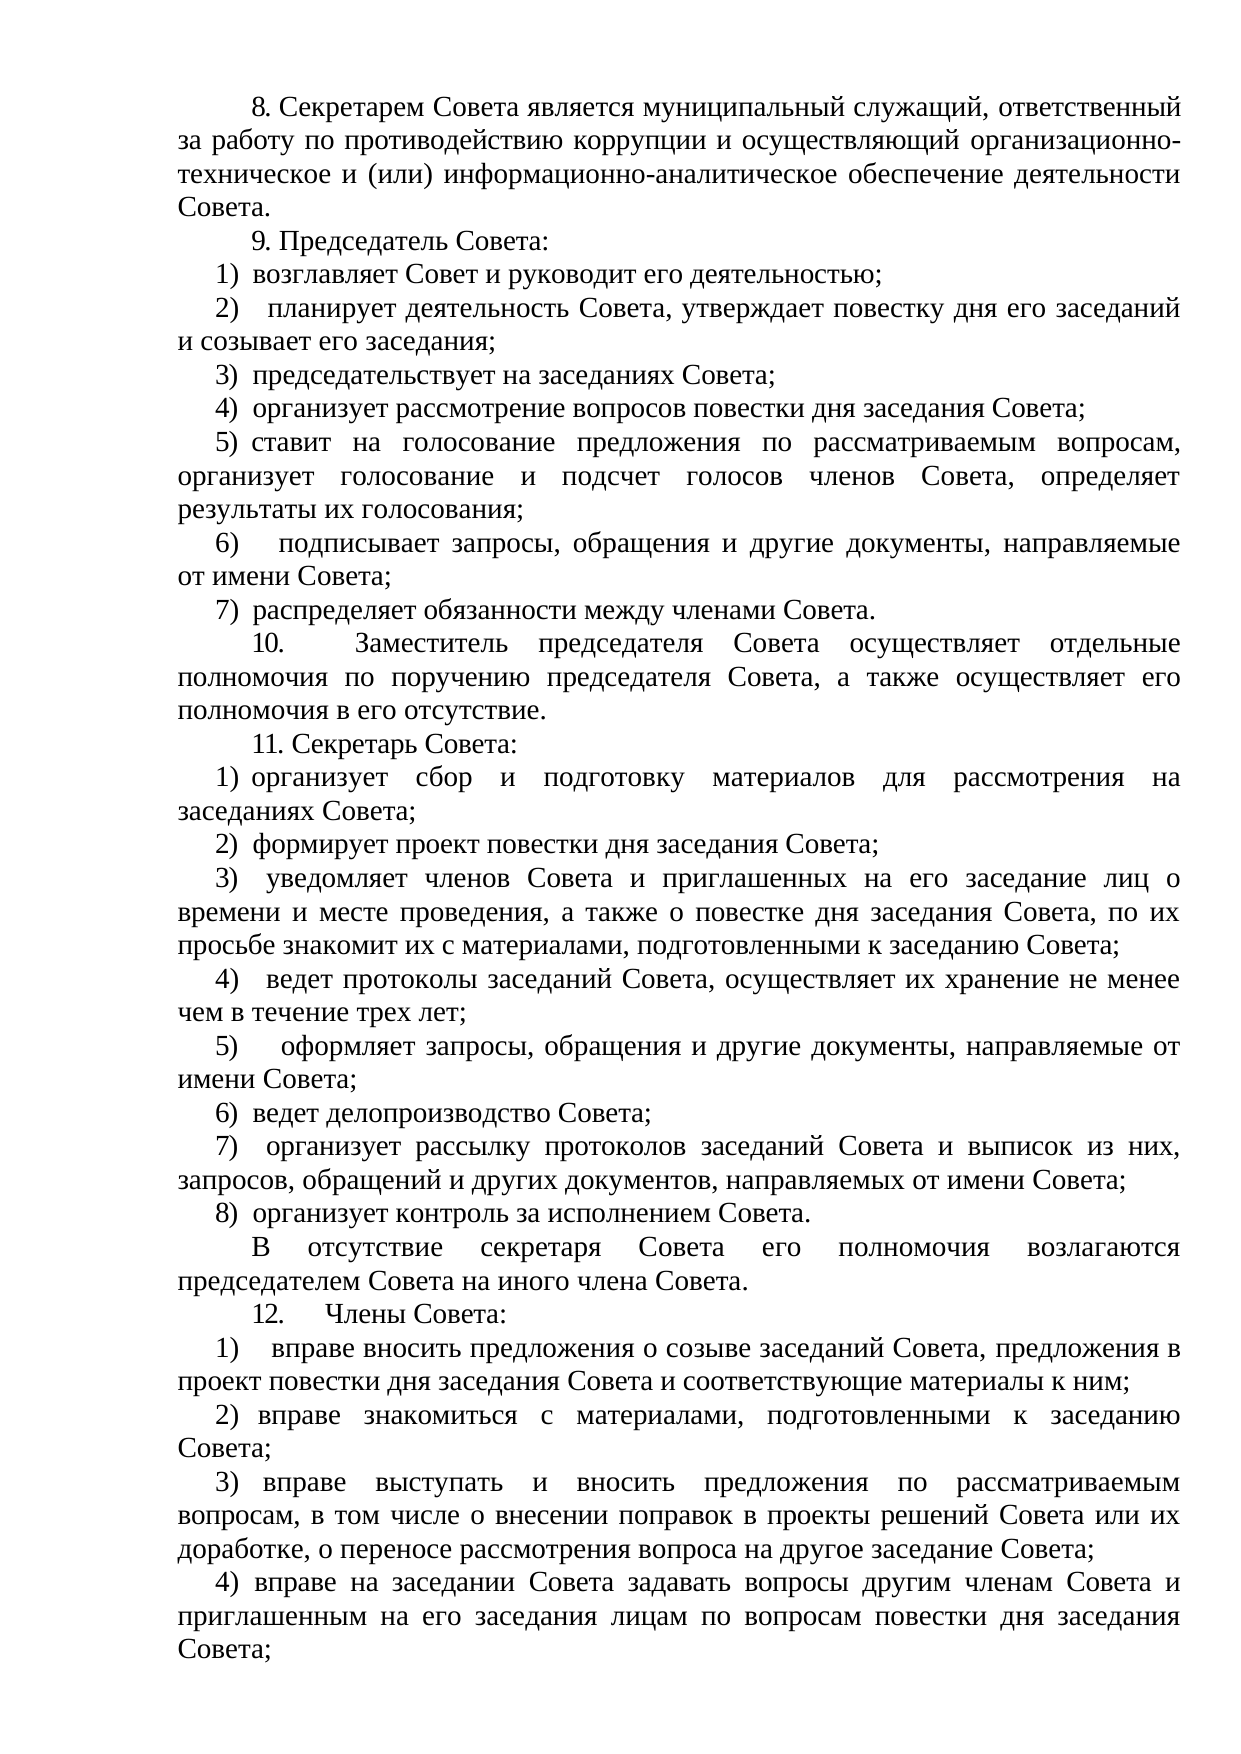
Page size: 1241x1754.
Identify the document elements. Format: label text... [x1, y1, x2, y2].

text 12. Члены Совета: [177, 1296, 1181, 1330]
list подписывает запросы, обращения и другие документы, направляемые от имени Совета; [177, 525, 1181, 592]
list возглавляет Совет и руководит его деятельностью; [215, 256, 1181, 290]
list организует рассылку протоколов заседаний Совета и выписок из них, запросов, обращений и других документов, направляемых от имени Совета; [177, 1128, 1181, 1196]
list организует сбор и подготовку материалов для рассмотрения на заседаниях Совета; [177, 759, 1181, 827]
text 10. Заместитель председателя Совета осуществляет отдельные полномочия по поручению председателя Совета, а также осуществляет его полномочия в его отсутствие. [177, 625, 1181, 726]
text 11. Секретарь Совета: [177, 726, 1181, 759]
text В отсутствие секретаря Совета его полномочия возлагаются председателем Совета на иного члена Совета. [177, 1229, 1181, 1296]
list организует контроль за исполнением Совета. [215, 1196, 1181, 1229]
list вправе на заседании Совета задавать вопросы другим членам Совета и приглашенным на его заседания лицам по вопросам повестки дня заседания Совета; [177, 1564, 1181, 1665]
text 9. Председатель Совета: [177, 223, 1181, 256]
list ставит на голосование предложения по рассматриваемым вопросам, организует голосование и подсчет голосов членов Совета, определяет результаты их голосования; [177, 424, 1181, 525]
list организует рассмотрение вопросов повестки дня заседания Совета; [215, 391, 1181, 424]
list председательствует на заседаниях Совета; [215, 357, 1181, 391]
text 8. Секретарем Совета является муниципальный служащий, ответственный за работу по противодействию коррупции и осуществляющий организационно-техническое и (или) информационно-аналитическое обеспечение деятельности Совета. [177, 89, 1181, 223]
list оформляет запросы, обращения и другие документы, направляемые от имени Совета; [177, 1028, 1181, 1095]
list ведет протоколы заседаний Совета, осуществляет их хранение не менее чем в течение трех лет; [177, 961, 1181, 1028]
list ведет делопроизводство Совета; [215, 1095, 1181, 1128]
list планирует деятельность Совета, утверждает повестку дня его заседаний и созывает его заседания; [177, 290, 1181, 357]
list вправе выступать и вносить предложения по рассматриваемым вопросам, в том числе о внесении поправок в проекты решений Совета или их доработке, о переносе рассмотрения вопроса на другое заседание Совета; [177, 1464, 1181, 1564]
list формирует проект повестки дня заседания Совета; [215, 827, 1181, 860]
list уведомляет членов Совета и приглашенных на его заседание лиц о времени и месте проведения, а также о повестке дня заседания Совета, по их просьбе знакомит их с материалами, подготовленными к заседанию Совета; [177, 860, 1181, 961]
list распределяет обязанности между членами Совета. [215, 592, 1181, 625]
list вправе знакомиться с материалами, подготовленными к заседанию Совета; [177, 1397, 1181, 1464]
list вправе вносить предложения о созыве заседаний Совета, предложения в проект повестки дня заседания Совета и соответствующие материалы к ним; [177, 1330, 1181, 1397]
